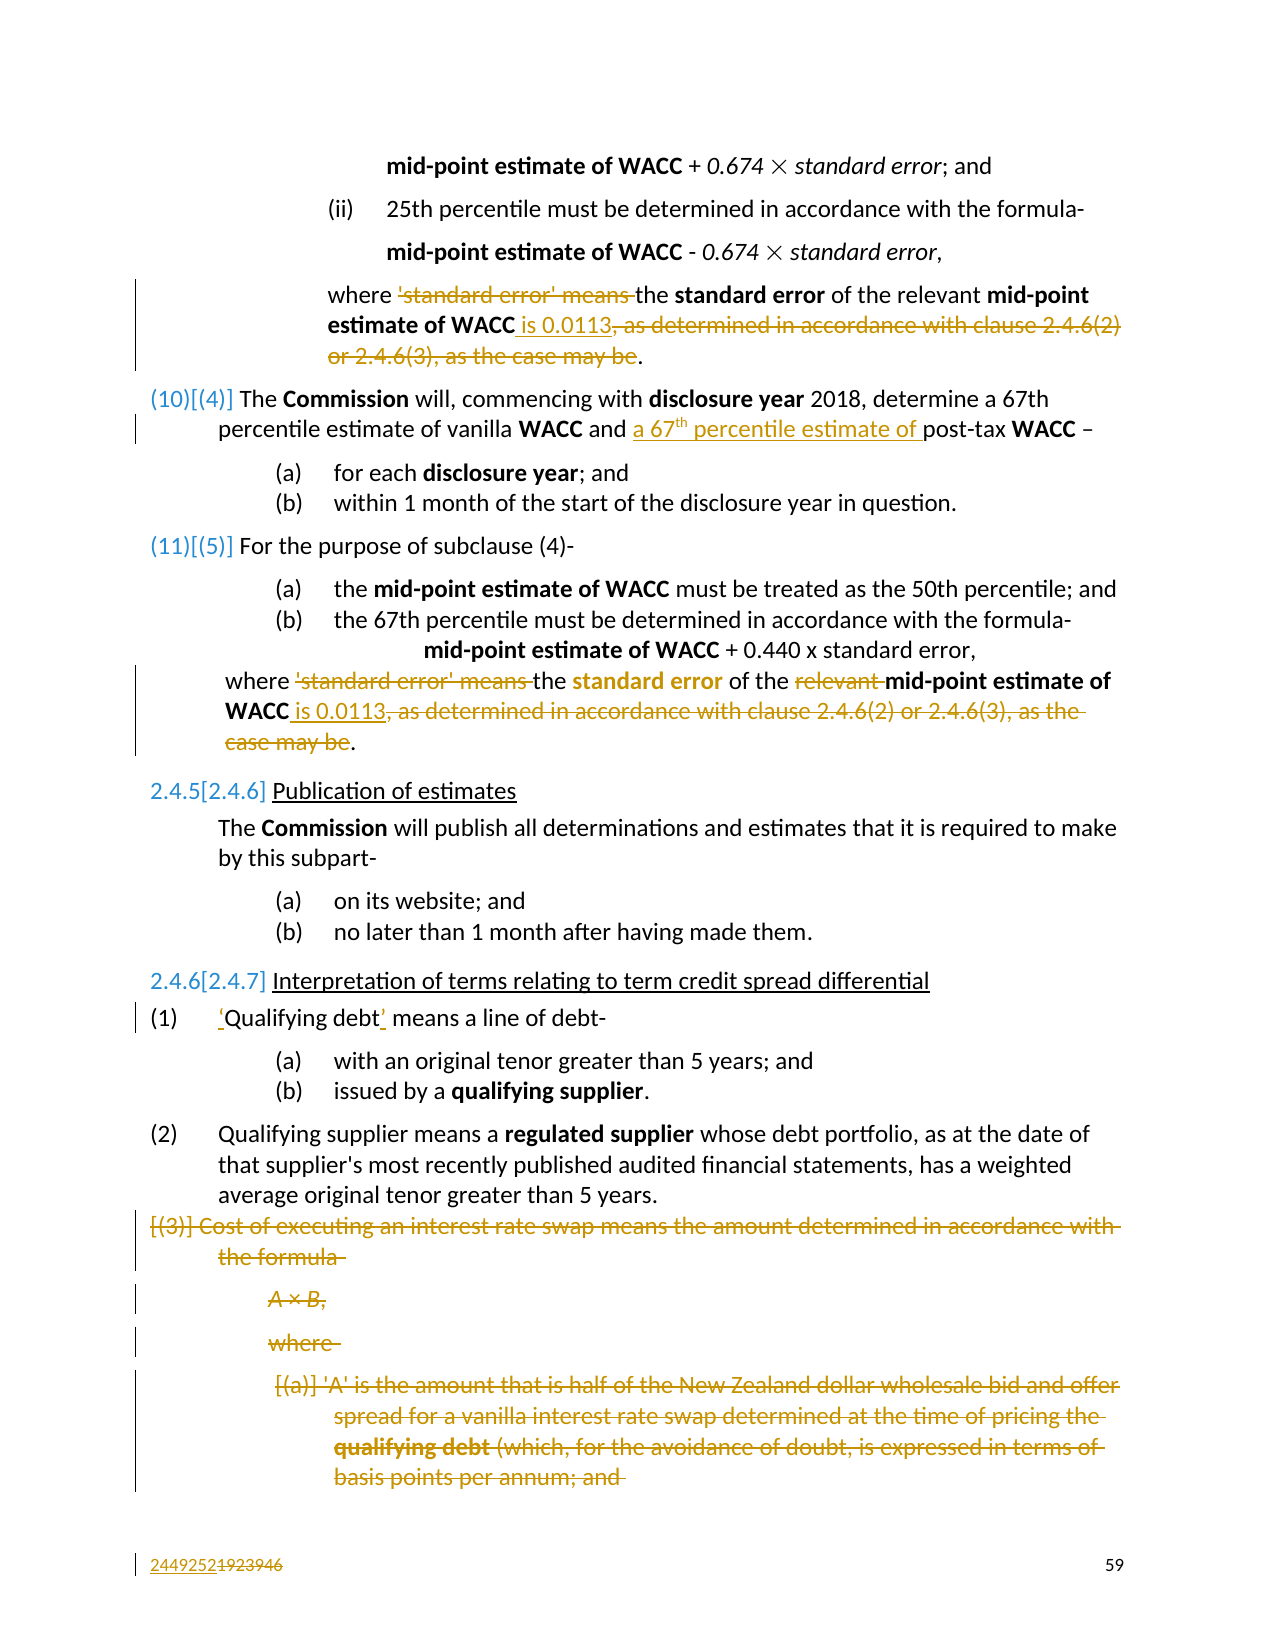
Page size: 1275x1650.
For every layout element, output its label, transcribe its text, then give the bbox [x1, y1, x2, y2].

subtitle the 67th percentile must be determined in accordance with the formula- [275, 604, 1125, 634]
subtitle mid-point estimate of WACC + 0.440 x standard error, [275, 634, 1125, 665]
subtitle Publication of estimates [150, 775, 1125, 806]
subtitle where the standard error of the mid-point estimate of WACC. [225, 665, 1125, 756]
subtitle Qualifying debt means a line of debt- [150, 1002, 1125, 1032]
text where the standard error of the relevant mid-point estimate of WACC. [327, 279, 1125, 371]
text mid-point estimate of WACC + 0.674 standard error; and [386, 150, 1125, 181]
text The Commission will publish all determinations and estimates that it is required to make by this subpart- [218, 812, 1125, 873]
text mid-point estimate of WACC - 0.674 standard error, [386, 236, 1125, 267]
subtitle the mid-point estimate of WACC must be treated as the 50th percentile; and [275, 573, 1125, 604]
subtitle For the purpose of subclause (4)- [150, 530, 1125, 561]
subtitle Interpretation of terms relating to term credit spread differential [150, 965, 1125, 996]
subtitle no later than 1 month after having made them. [275, 916, 1125, 946]
subtitle with an original tenor greater than 5 years; and [275, 1045, 1125, 1076]
subtitle within 1 month of the start of the disclosure year in question. [275, 487, 1125, 518]
subtitle 25th percentile must be determined in accordance with the formula- [327, 193, 1125, 223]
subtitle Qualifying supplier means a regulated supplier whose debt portfolio, as at the date of that supplier's most recently published audited financial statements, has a weighted average original tenor greater than 5 years. [150, 1118, 1125, 1210]
subtitle The Commission will, commencing with disclosure year 2018, determine a 67th percentile estimate of vanilla WACC and post-tax WACC – [150, 383, 1125, 444]
subtitle for each disclosure year; and [275, 457, 1125, 487]
subtitle issued by a qualifying supplier. [275, 1076, 1125, 1106]
subtitle on its website; and [275, 885, 1125, 916]
